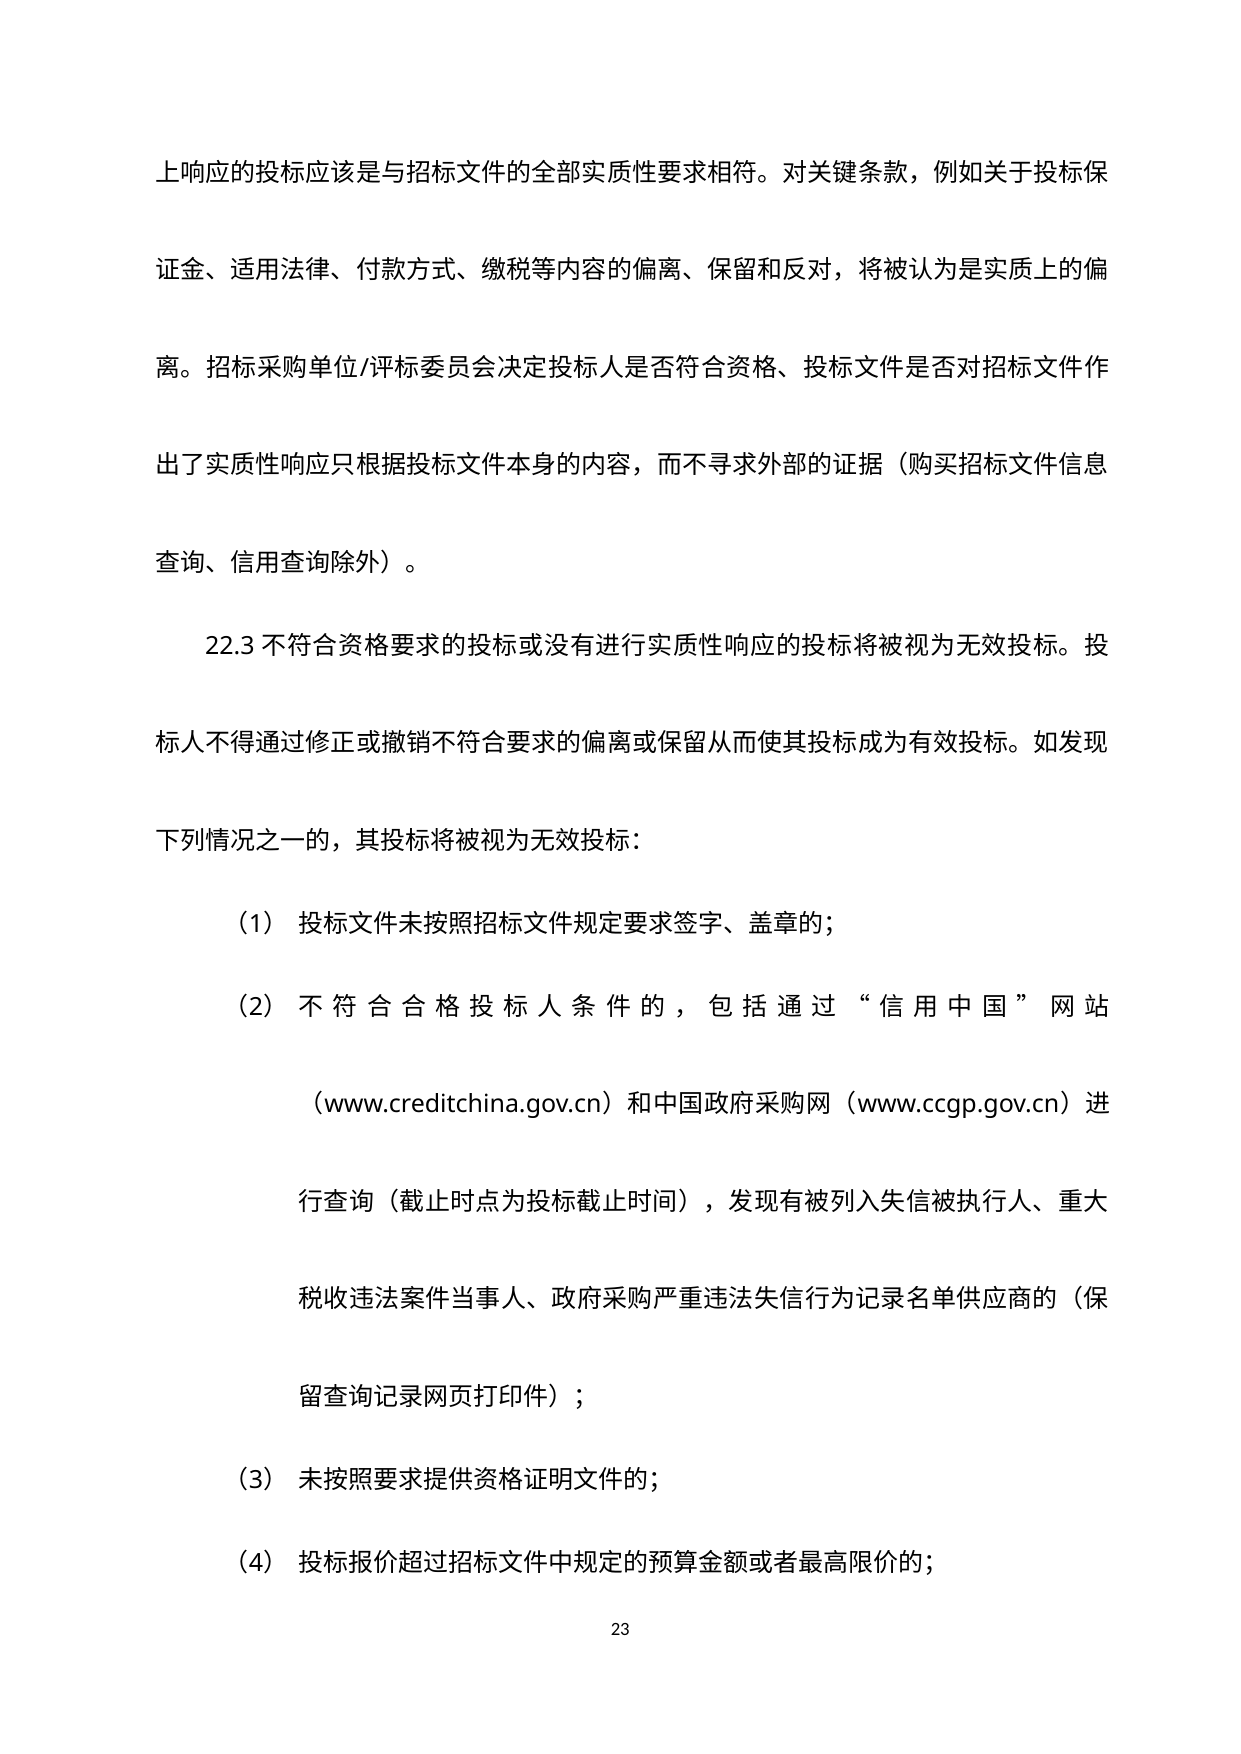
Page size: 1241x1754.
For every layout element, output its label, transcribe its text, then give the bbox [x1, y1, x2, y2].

list 不符合合格投标人条件的，包括通过“信用中国”网站（www.creditchina.gov.cn）和中国政府采购网（www.ccgp.gov.cn）进行查询（截止时点为投标截止时间），发现有被列入失信被执行人、重大税收违法案件当事人、政府采购严重违法失信行为记录名单供应商的（保留查询记录网页打印件）； [223, 972, 1110, 1427]
text 22.3 不符合资格要求的投标或没有进行实质性响应的投标将被视为无效投标。投标人不得通过修正或撤销不符合要求的偏离或保留从而使其投标成为有效投标。如发现下列情况之一的，其投标将被视为无效投标： [155, 611, 1110, 871]
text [155, 138, 1110, 593]
list 投标报价超过招标文件中规定的预算金额或者最高限价的； [223, 1528, 1110, 1593]
list 投标文件未按照招标文件规定要求签字、盖章的； [223, 889, 1110, 954]
list 未按照要求提供资格证明文件的； [223, 1445, 1110, 1510]
